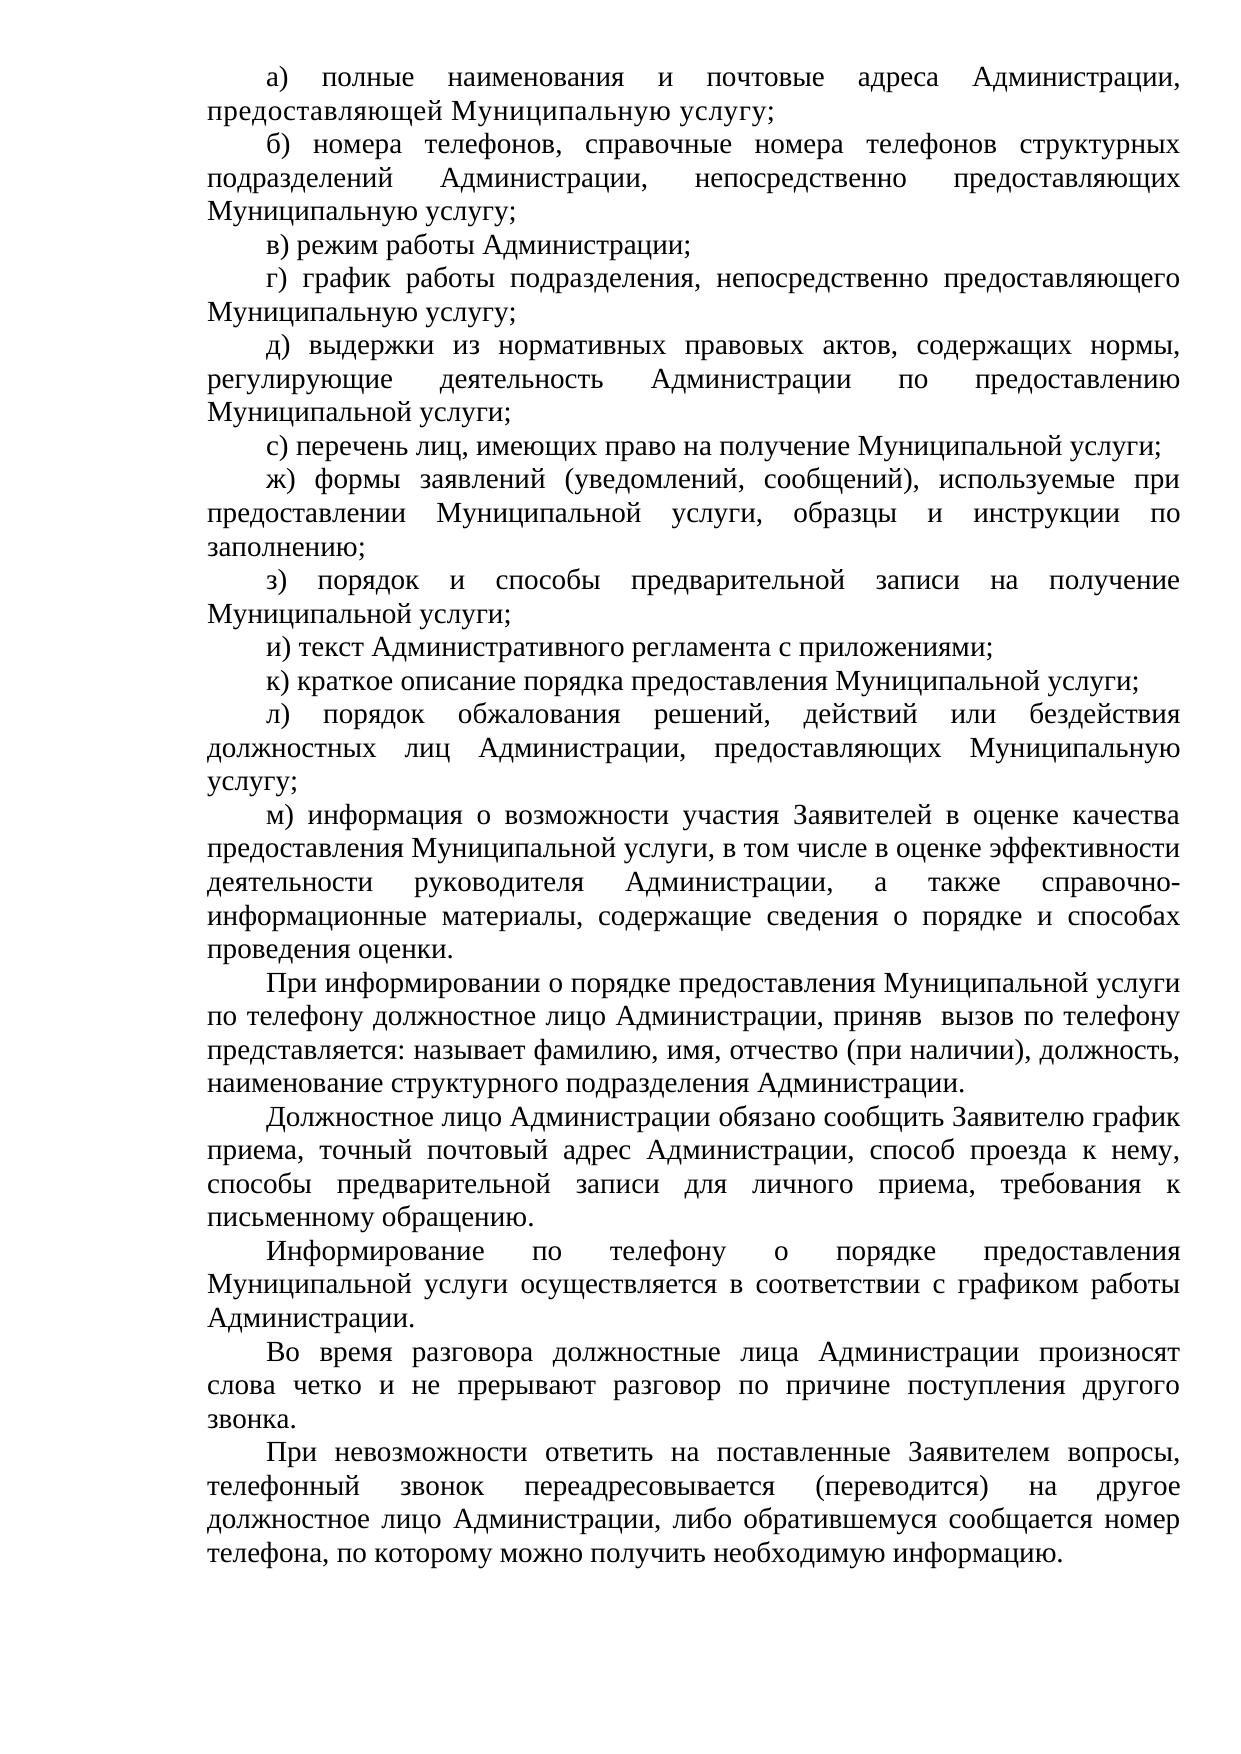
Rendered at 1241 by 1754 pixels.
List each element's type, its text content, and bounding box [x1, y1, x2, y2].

text в) режим работы Администрации; [207, 227, 1181, 260]
text Информирование по телефону о порядке предоставления Муниципальной услуги осуществляется в соответствии с графиком работы Администрации. [207, 1233, 1181, 1334]
text При информировании о порядке предоставления Муниципальной услуги по телефону должностное лицо Администрации, приняв вызов по телефону представляется: называет фамилию, имя, отчество (при наличии), должность, наименование структурного подразделения Администрации. [207, 965, 1181, 1099]
text д) выдержки из нормативных правовых актов, содержащих нормы, регулирующие деятельность Администрации по предоставлению Муниципальной услуги; [207, 327, 1181, 428]
text л) порядок обжалования решений, действий или бездействия должностных лиц Администрации, предоставляющих Муниципальную услугу; [207, 696, 1181, 797]
text к) краткое описание порядка предоставления Муниципальной услуги; [207, 663, 1181, 696]
text б) номера телефонов, справочные номера телефонов структурных подразделений Администрации, непосредственно предоставляющих Муниципальную услугу; [207, 126, 1181, 227]
text ж) формы заявлений (уведомлений, сообщений), используемые при предоставлении Муниципальной услуги, образцы и инструкции по заполнению; [207, 462, 1181, 562]
text г) график работы подразделения, непосредственно предоставляющего Муниципальную услугу; [207, 260, 1181, 327]
text м) информация о возможности участия Заявителей в оценке качества предоставления Муниципальной услуги, в том числе в оценке эффективности деятельности руководителя Администрации, а также справочно-информационные материалы, содержащие сведения о порядке и способах проведения оценки. [207, 797, 1181, 965]
text а) полные наименования и почтовые адреса Администрации, предоставляющей Муниципальную услугу; [207, 59, 1181, 126]
text с) перечень лиц, имеющих право на получение Муниципальной услуги; [207, 428, 1181, 462]
text з) порядок и способы предварительной записи на получение Муниципальной услуги; [207, 562, 1181, 629]
text и) текст Административного регламента с приложениями; [207, 629, 1181, 663]
text Должностное лицо Администрации обязано сообщить Заявителю график приема, точный почтовый адрес Администрации, способ проезда к нему, способы предварительной записи для личного приема, требования к письменному обращению. [207, 1099, 1181, 1233]
text Во время разговора должностные лица Администрации произносят слова четко и не прерывают разговор по причине поступления другого звонка. [207, 1334, 1181, 1434]
text При невозможности ответить на поставленные Заявителем вопросы, телефонный звонок переадресовывается (переводится) на другое должностное лицо Администрации, либо обратившемуся сообщается номер телефона, по которому можно получить необходимую информацию. [207, 1434, 1181, 1568]
